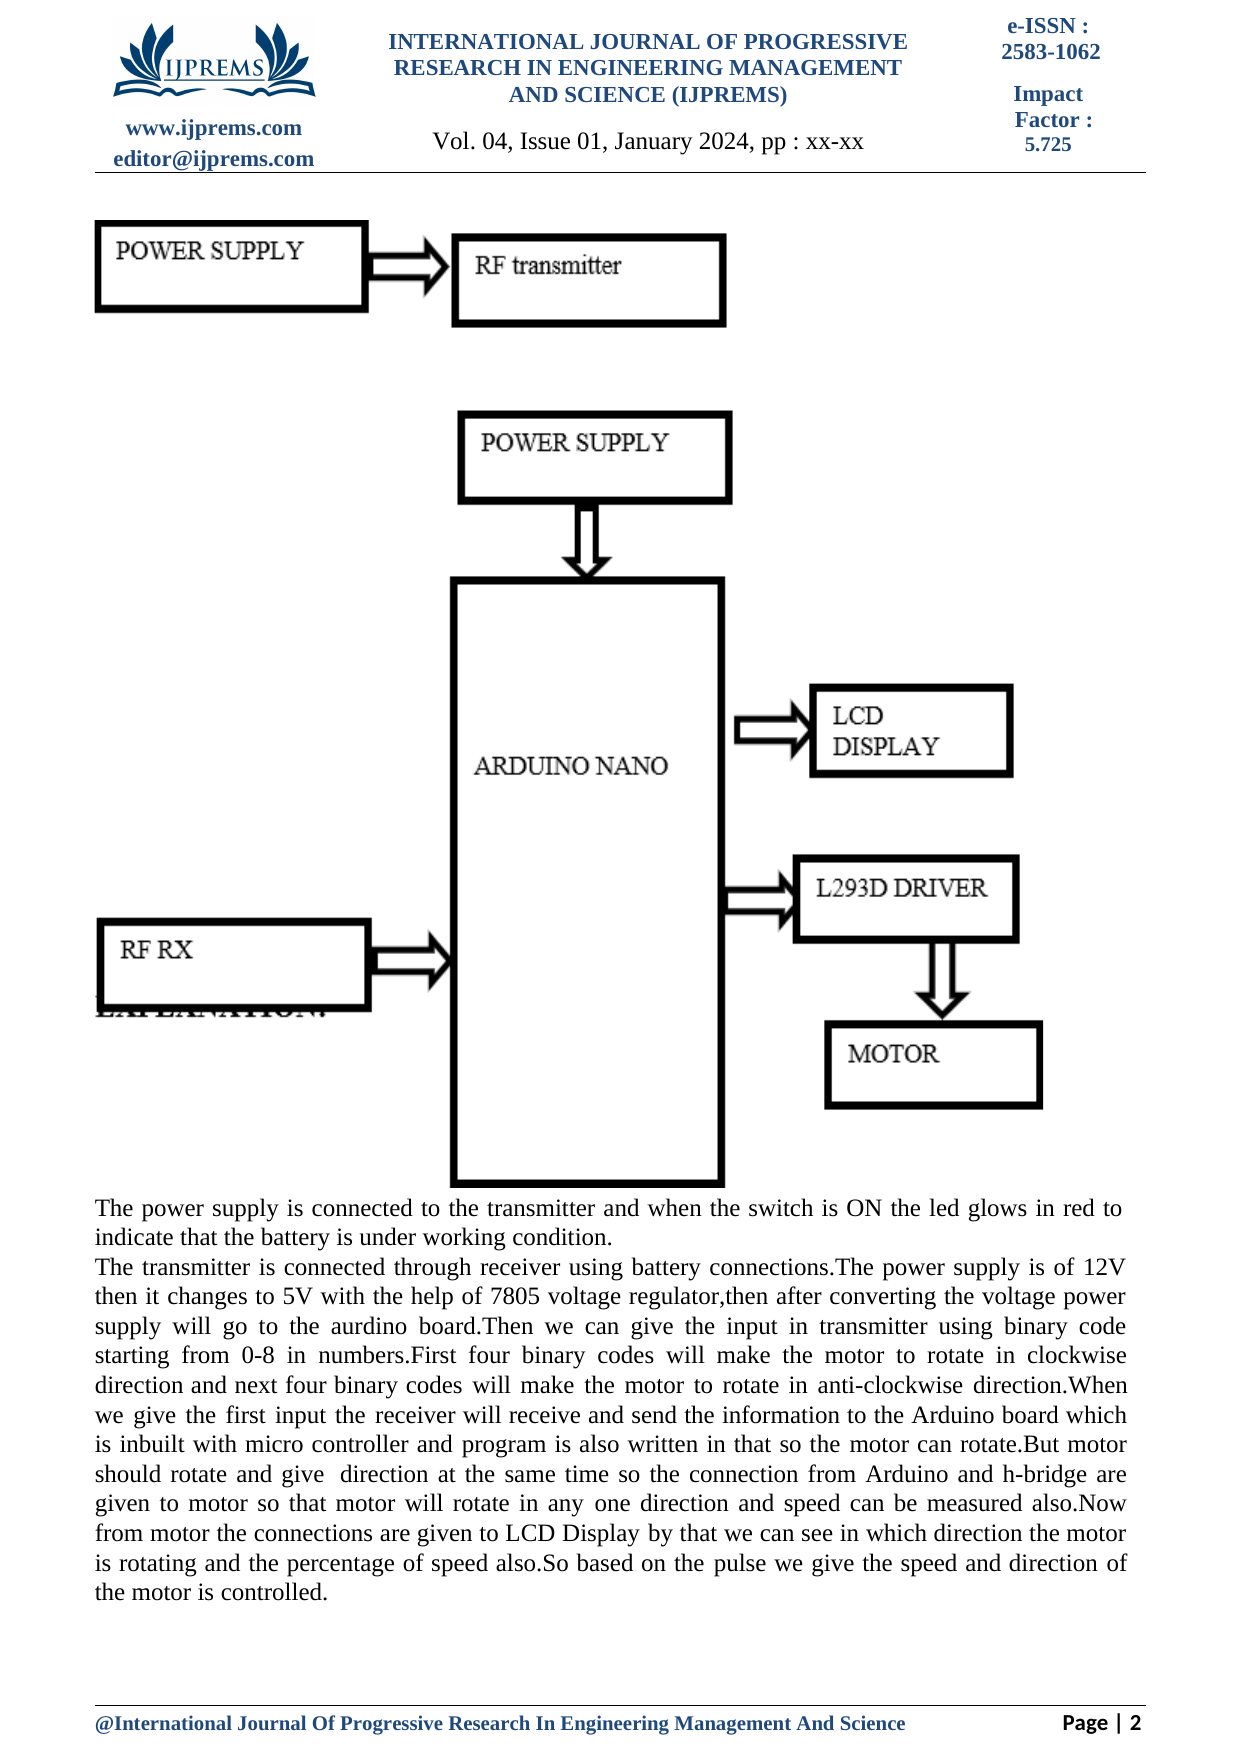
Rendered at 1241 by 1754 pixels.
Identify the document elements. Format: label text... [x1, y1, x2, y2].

picture [94, 220, 1044, 1188]
picture [111, 16, 317, 106]
text The transmitter is connected through receiver using battery connections.The power supply is of 12V then it changes to 5V with the help of 7805 voltage regulator,then after converting the voltage power supply will go to the aurdino board.Then we can give the input in transmitter using binary code starting from 0-8 in numbers.First four binary codes will make the motor to rotate in clockwise direction and next four binary codes will make the motor to rotate in anti-clockwise direction.When we give the first input the receiver will receive and send the information to the Arduino board which is inbuilt with micro controller and program is also written in that so the motor can rotate.But motor should rotate and give direction at the same time so the connection from Arduino and h-bridge are given to motor so that motor will rotate in any one direction and speed can be measured also.Now from motor the connections are given to LCD Display by that we can see in which direction the motor is rotating and the percentage of speed also.So based on the pulse we give the speed and direction of the motor is controlled. [94, 1252, 1128, 1606]
